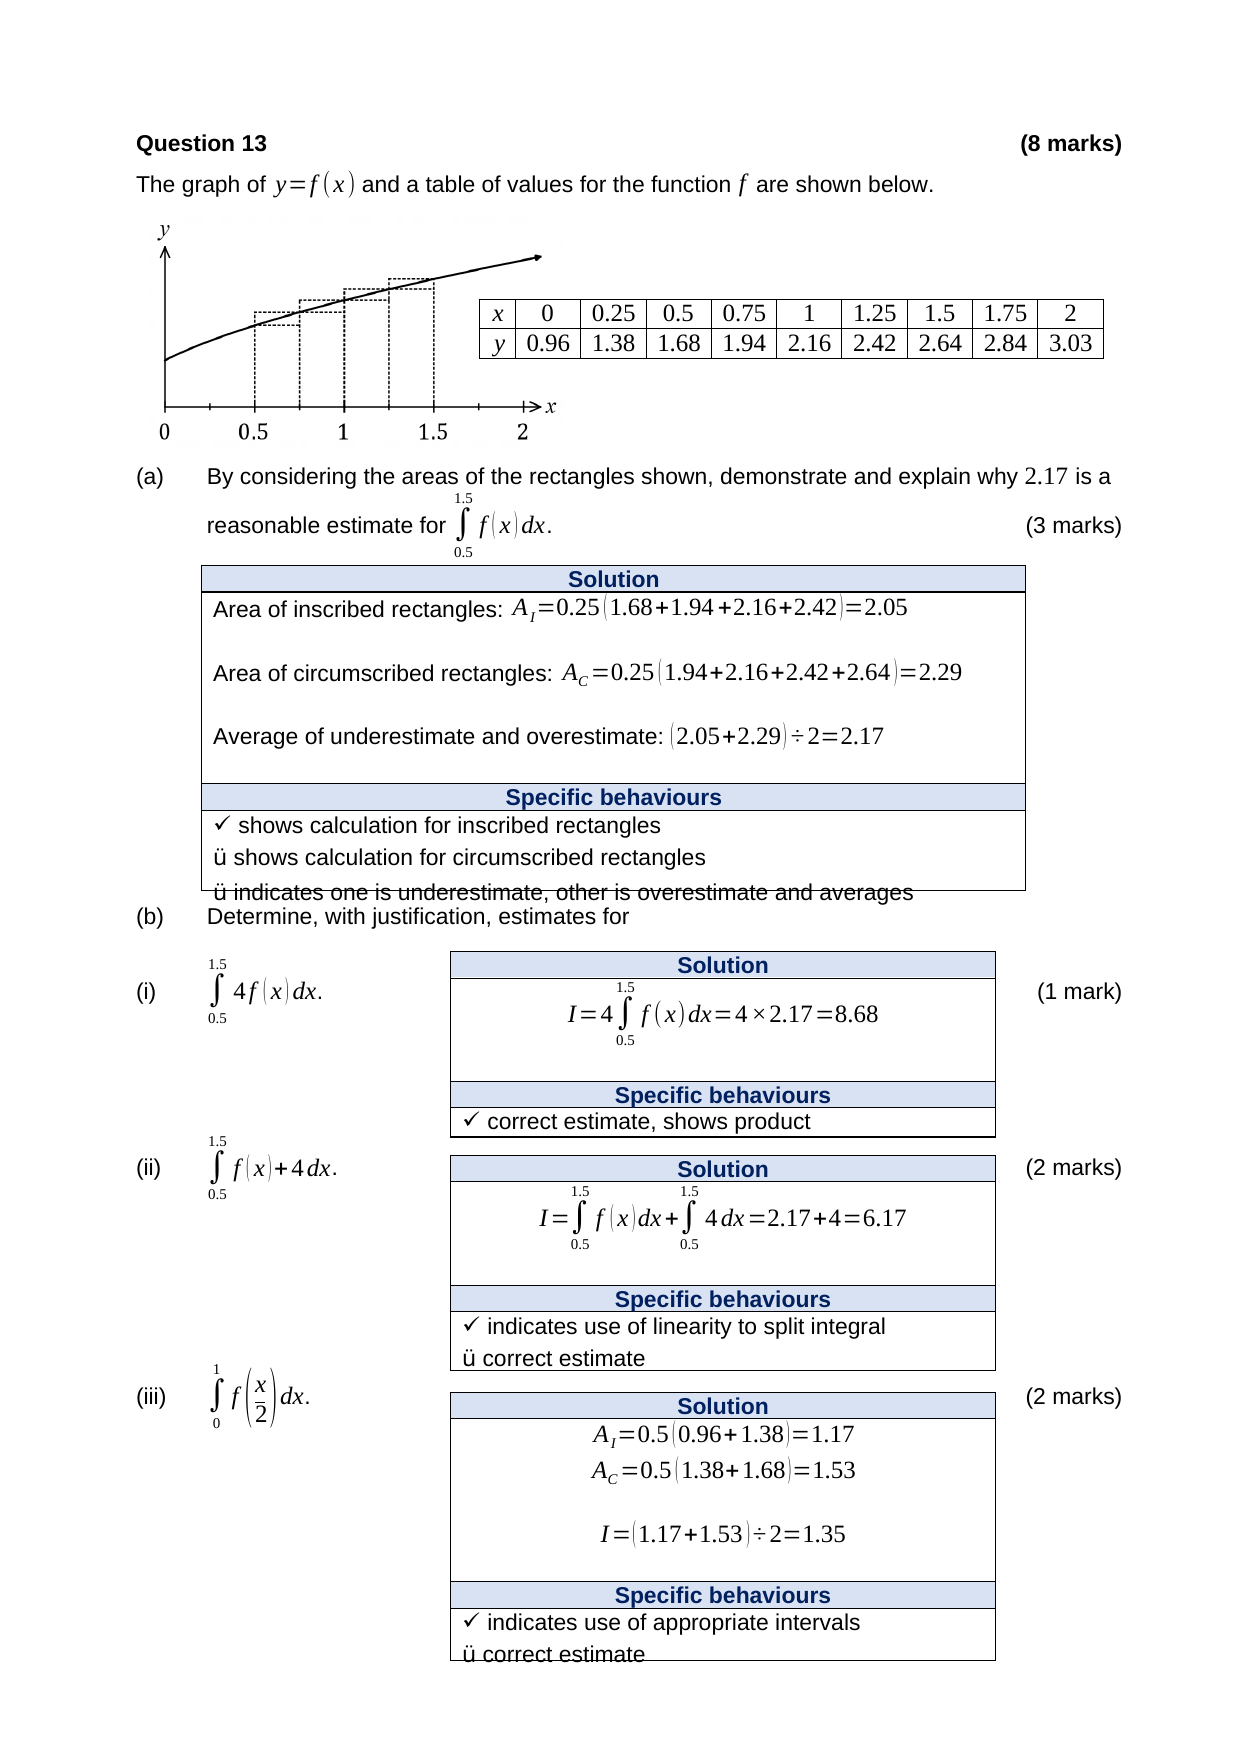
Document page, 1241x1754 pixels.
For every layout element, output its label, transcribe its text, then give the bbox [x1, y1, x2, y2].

table_cell [908, 329, 972, 357]
table_cell [842, 329, 907, 357]
table_header [581, 300, 646, 328]
table_header [842, 300, 907, 328]
table_cell [516, 329, 580, 357]
text (a) By considering the areas of the rectangles shown, demonstrate and explain why is a reasonable estimate for . (3 marks) [136, 462, 1122, 561]
text (ii) . (2 marks) [136, 1132, 1122, 1203]
text (b) Determine, with justification, estimates for [136, 903, 1122, 929]
table_cell [647, 329, 711, 357]
table_cell [712, 329, 776, 357]
table_cell [777, 329, 841, 357]
table_header [712, 300, 776, 328]
table_header [1038, 300, 1103, 328]
table_header [647, 300, 711, 328]
text The graph of and a table of values for the function are shown below. [136, 169, 1122, 199]
table_header [777, 300, 841, 328]
table_header [480, 300, 515, 328]
picture [147, 216, 566, 449]
text (i) . (1 mark) [1001, 956, 1122, 1027]
table_header [973, 300, 1037, 328]
text (i) . (1 mark) [451, 979, 995, 1027]
table_cell [581, 329, 646, 357]
text (i) . (1 mark) [136, 956, 449, 1027]
table_cell [1038, 329, 1103, 357]
table_header [908, 300, 972, 328]
text Question 13 (8 marks) [136, 130, 1122, 156]
table_cell [973, 329, 1037, 357]
text (iii) . (2 marks) [136, 1361, 1122, 1432]
table_cell [480, 329, 515, 357]
table_header [516, 300, 580, 328]
